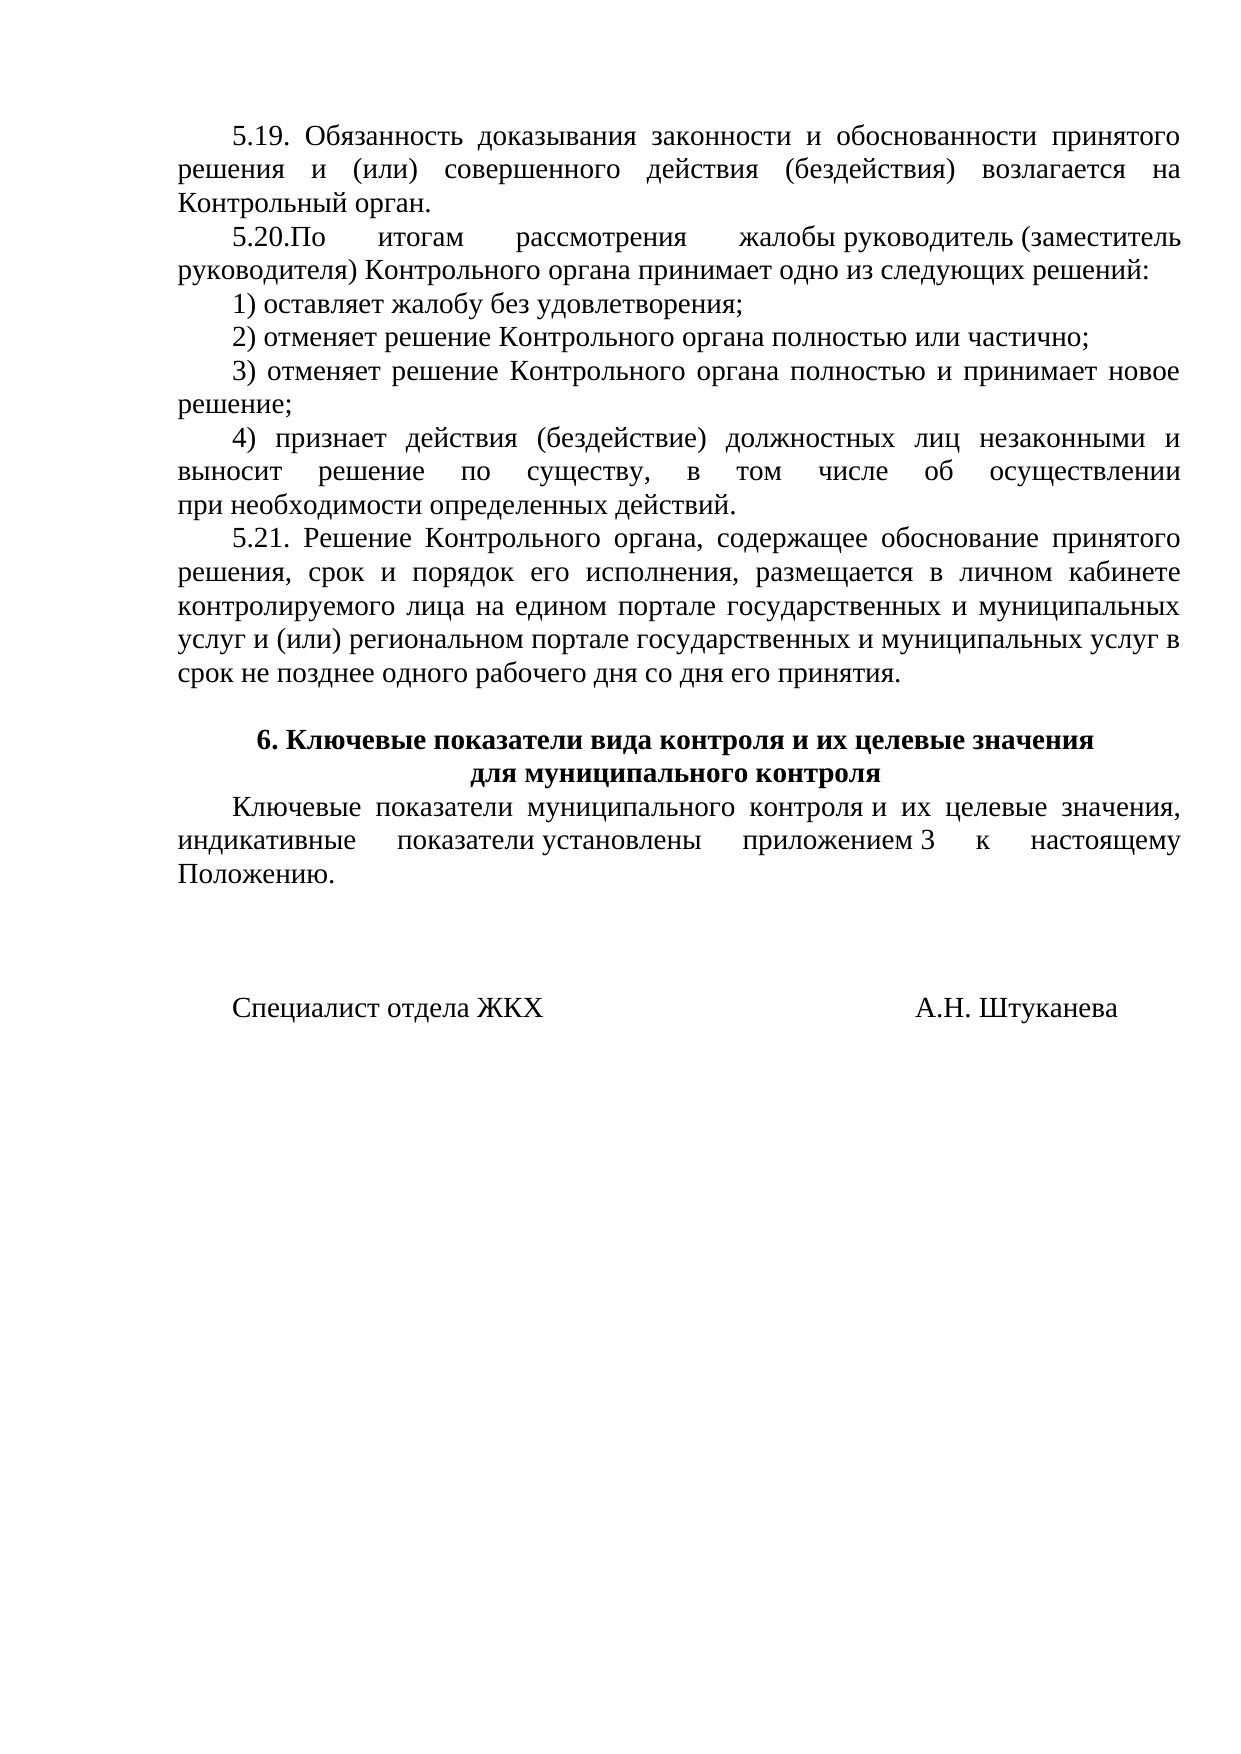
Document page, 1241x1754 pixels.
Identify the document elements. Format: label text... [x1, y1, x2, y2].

text 5.19. Обязанность доказывания законности и обоснованности принятого решения и (или) совершенного действия (бездействия) возлагается на Контрольный орган. [177, 118, 1181, 219]
text Ключевые показатели муниципального контроля и их целевые значения, индикативные показатели установлены приложением 3 к настоящему Положению. [177, 789, 1181, 889]
text 3) отменяет решение Контрольного органа полностью и принимает новое решение; [177, 353, 1181, 420]
text для муниципального контроля [177, 755, 1181, 789]
text 4) признает действия (бездействие) должностных лиц незаконными и выносит решение по существу, в том числе об осуществлении при необходимости определенных действий. [177, 420, 1181, 521]
text 1) оставляет жалобу без удовлетворения; [177, 286, 1181, 319]
text 5.20.По итогам рассмотрения жалобы руководитель (заместитель руководителя) Контрольного органа принимает одно из следующих решений: [177, 219, 1181, 286]
text 5.21. Решение Контрольного органа, содержащее обоснование принятого решения, срок и порядок его исполнения, размещается в личном кабинете контролируемого лица на едином портале государственных и муниципальных услуг и (или) региональном портале государственных и муниципальных услуг в срок не позднее одного рабочего дня со дня его принятия. [177, 521, 1181, 688]
text 6. Ключевые показатели вида контроля и их целевые значения [177, 722, 1181, 755]
text Специалист отдела ЖКХ А.Н. Штуканева [177, 990, 1181, 1024]
text 2) отменяет решение Контрольного органа полностью или частично; [177, 319, 1181, 353]
